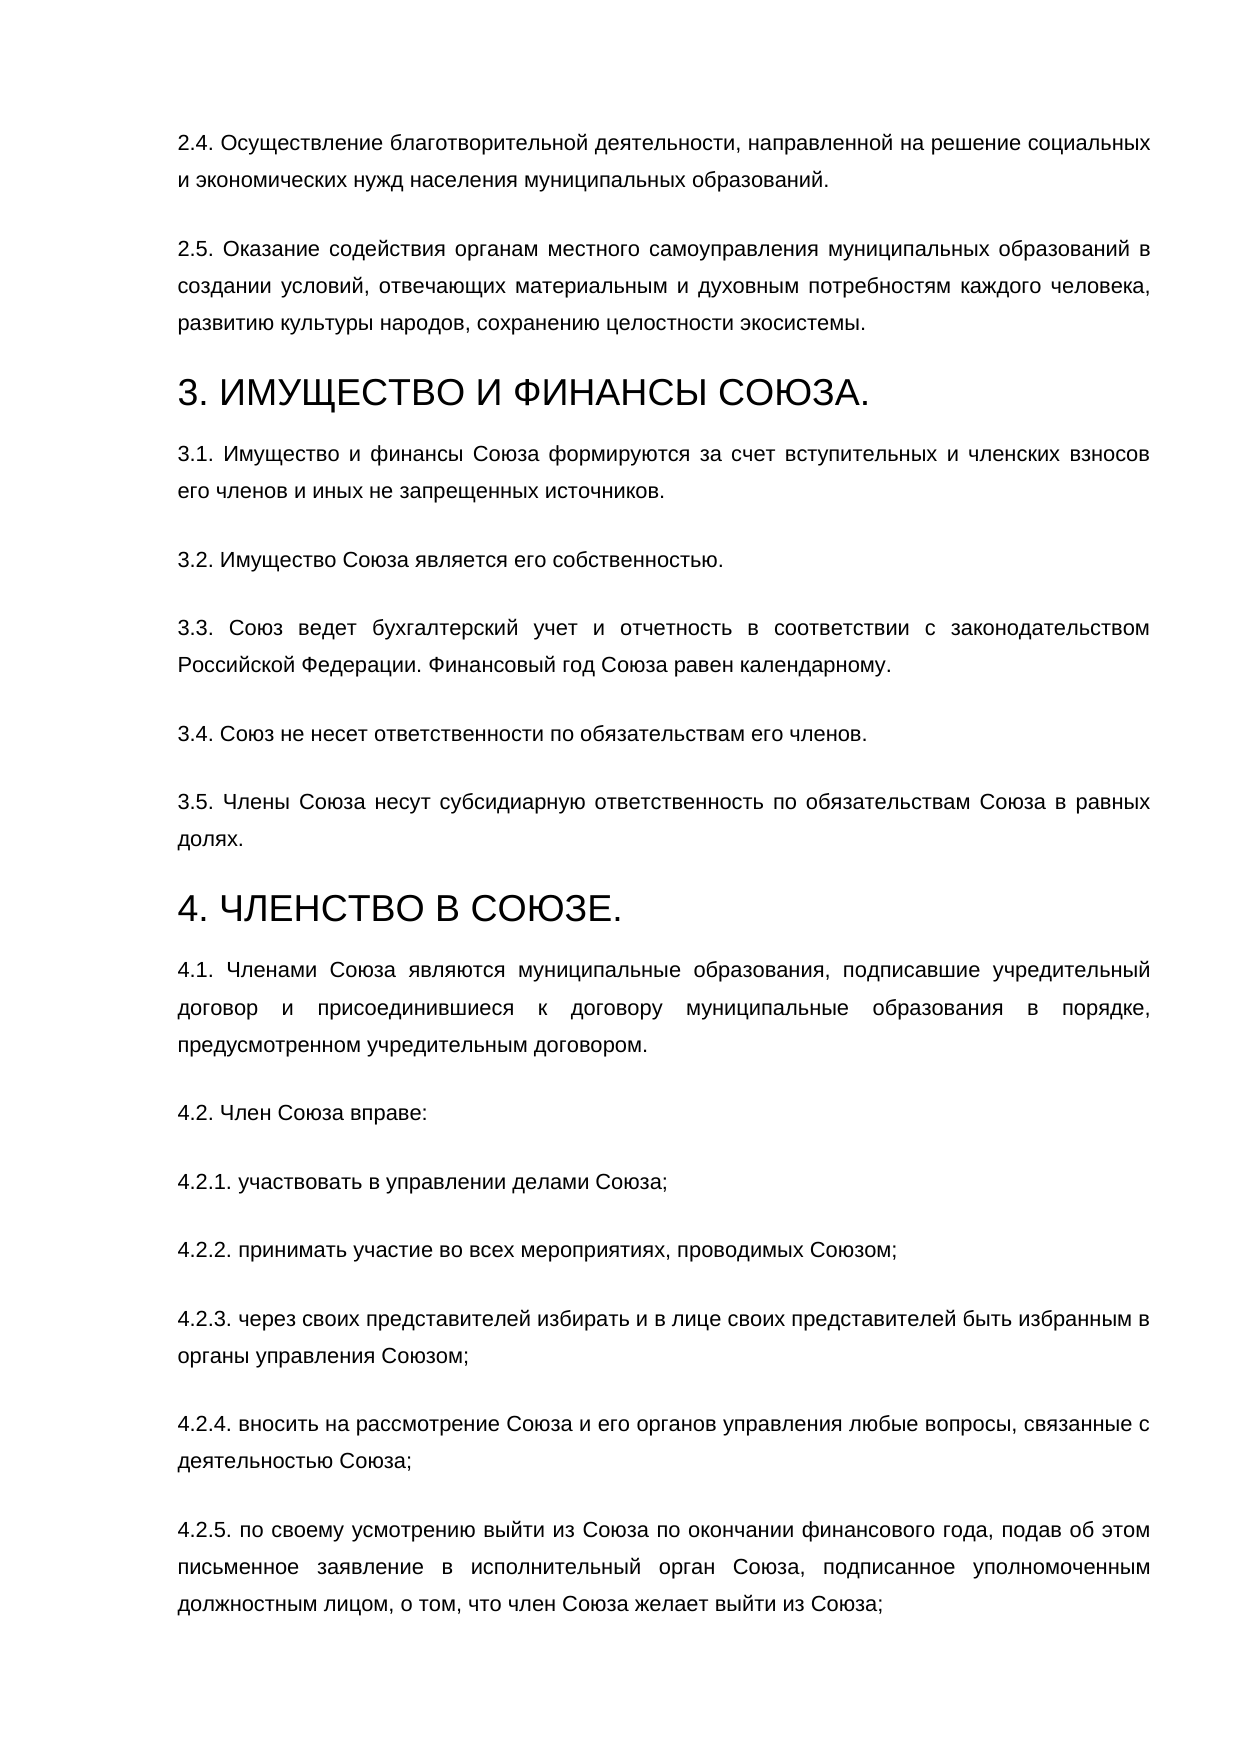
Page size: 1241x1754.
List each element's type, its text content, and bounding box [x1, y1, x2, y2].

text 2.5. Оказание содействия органам местного самоуправления муниципальных образований в создании условий, отвечающих материальным и духовным потребностям каждого человека, развитию культуры народов, сохранению целостности экосистемы. [177, 224, 1152, 335]
text 4.1. Членами Союза являются муниципальные образования, подписавшие учредительный договор и присоединившиеся к договору муниципальные образования в порядке, предусмотренном учредительным договором. [177, 945, 1152, 1057]
text 4.2.5. по своему усмотрению выйти из Союза по окончании финансового года, подав об этом письменное заявление в исполнительный орган Союза, подписанное уполномоченным должностным лицом, о том, что член Союза желает выйти из Союза; [177, 1505, 1152, 1616]
text 3. ИМУЩЕСТВО И ФИНАНСЫ СОЮЗА. [177, 367, 1152, 413]
text 4.2. Член Союза вправе: [177, 1088, 1152, 1125]
text 3.2. Имущество Союза является его собственностью. [177, 535, 1152, 572]
text 4.2.2. принимать участие во всех мероприятиях, проводимых Союзом; [177, 1225, 1152, 1262]
text 4.2.4. вносить на рассмотрение Союза и его органов управления любые вопросы, связанные с деятельностью Союза; [177, 1399, 1152, 1473]
text 3.5. Члены Союза несут субсидиарную ответственность по обязательствам Союза в равных долях. [177, 777, 1152, 852]
text 4.2.3. через своих представителей избирать и в лице своих представителей быть избранным в органы управления Союзом; [177, 1293, 1152, 1368]
text 3.3. Союз ведет бухгалтерский учет и отчетность в соответствии с законодательством Российской Федерации. Финансовый год Союза равен календарному. [177, 603, 1152, 677]
text 4. ЧЛЕНСТВО В СОЮЗЕ. [177, 883, 1152, 930]
text 2.4. Осуществление благотворительной деятельности, направленной на решение социальных и экономических нужд населения муниципальных образований. [177, 118, 1152, 192]
text 3.4. Союз не несет ответственности по обязательствам его членов. [177, 709, 1152, 746]
text 4.2.1. участвовать в управлении делами Союза; [177, 1157, 1152, 1194]
text 3.1. Имущество и финансы Союза формируются за счет вступительных и членских взносов его членов и иных не запрещенных источников. [177, 429, 1152, 503]
